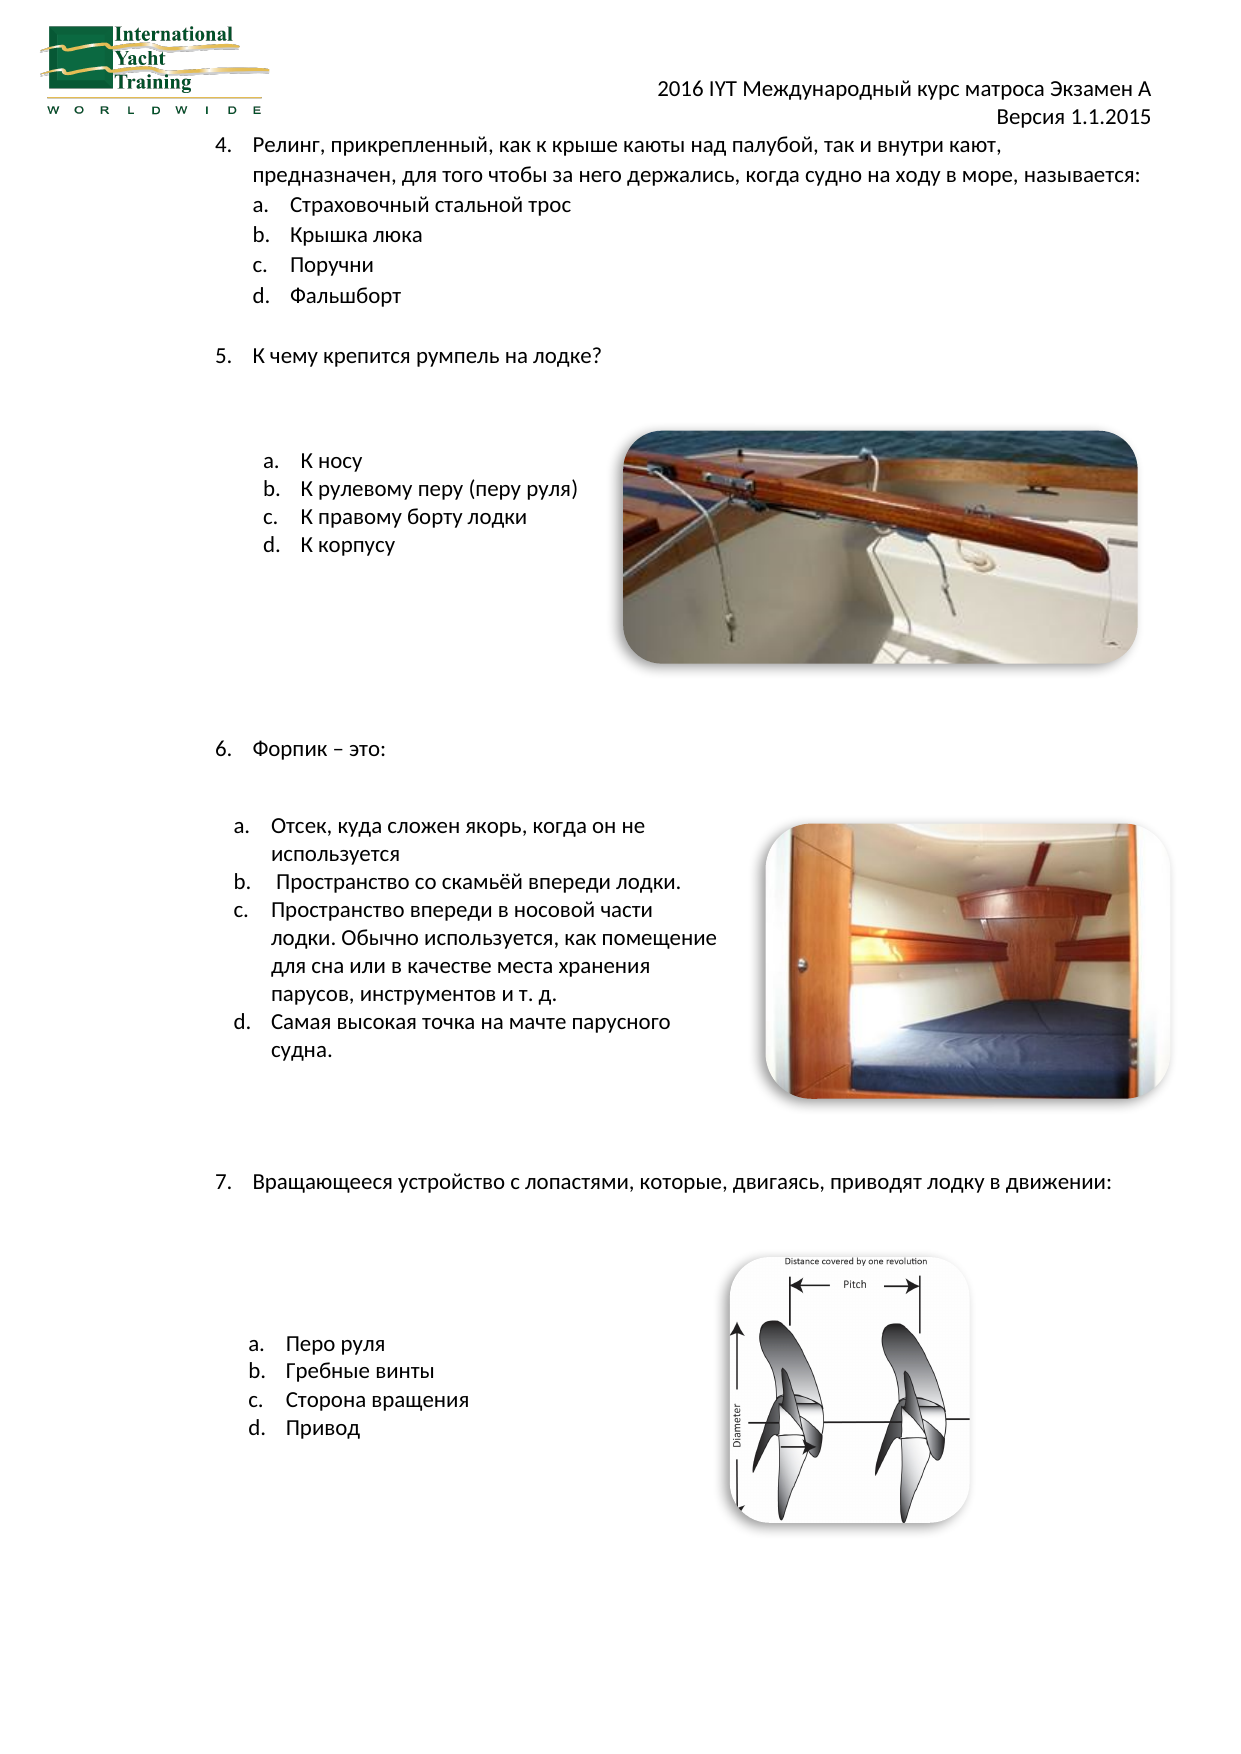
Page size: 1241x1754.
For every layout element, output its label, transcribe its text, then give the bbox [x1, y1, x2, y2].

list Релинг, прикрепленный, как к крыше каюты над палубой, так и внутри кают, предназначен, для того чтобы за него держались, когда судно на ходу в море, называется: [215, 130, 1152, 188]
list Фальшборт [252, 281, 1152, 309]
picture [765, 823, 1171, 1099]
table_header [590, 418, 1151, 687]
list Форпик – это: [215, 734, 1152, 762]
list Поручни [252, 251, 1152, 279]
table_header К носу К рулевому перу (перу руля) К правому борту лодки К корпусу [177, 418, 590, 687]
picture [623, 430, 1138, 664]
table_header Отсек, куда сложен якорь, когда он не используется Пространство со скамьёй впереди лодки. Пространство впереди в носовой части лодки. Обычно используется, как помещение для сна или в качестве места хранения парусов, инструментов и т. д. Самая высокая точка на мачте парусного судна. [147, 811, 732, 1121]
picture [729, 1257, 970, 1523]
list Вращающееся устройство с лопастями, которые, двигаясь, приводят лодку в движении: [215, 1167, 1152, 1196]
list Крышка люка [252, 220, 1152, 248]
table_header [733, 811, 1196, 1121]
list К чему крепится румпель на лодке? [215, 341, 1152, 369]
table_header [697, 1245, 1166, 1545]
list Страховочный стальной трос [252, 190, 1152, 218]
picture [39, 23, 270, 117]
table_header Перо руля Гребные винты Сторона вращения Привод [162, 1245, 697, 1545]
